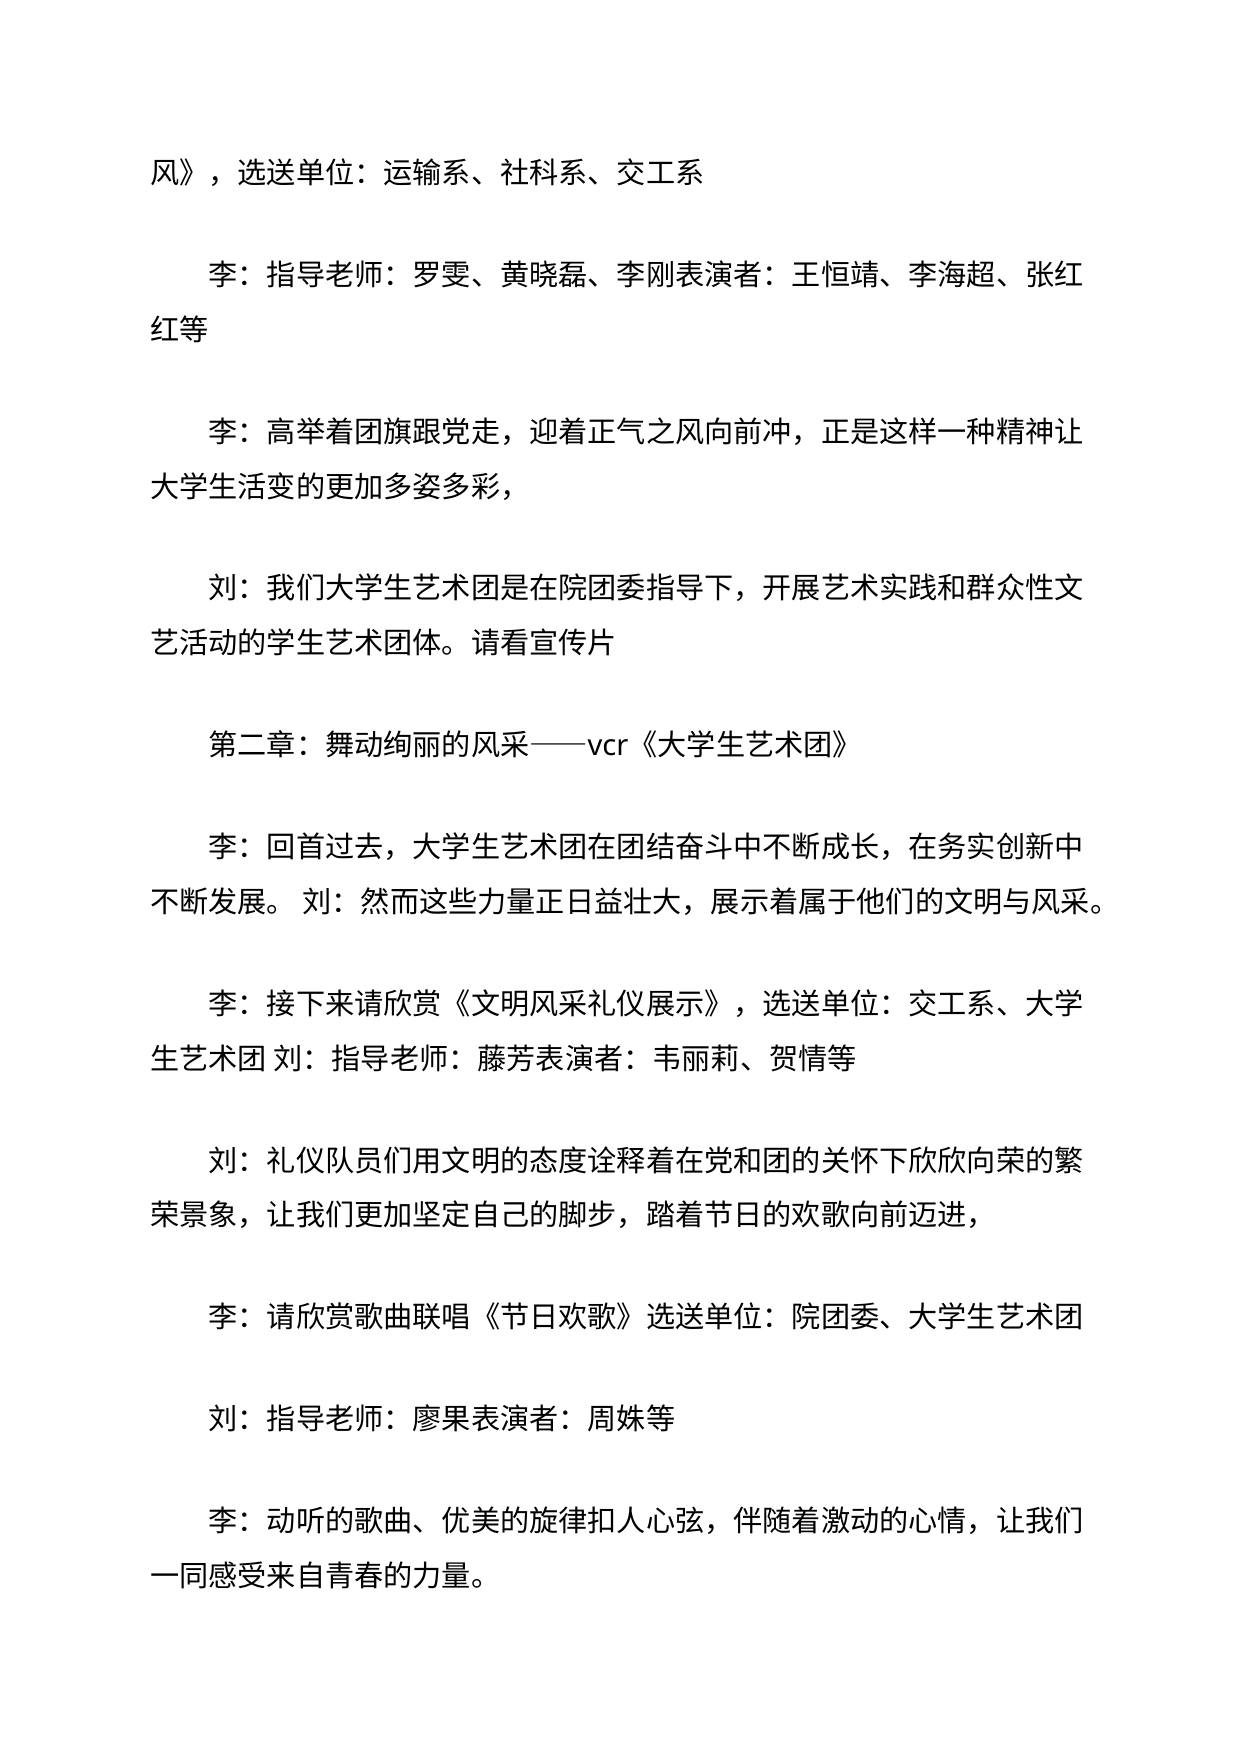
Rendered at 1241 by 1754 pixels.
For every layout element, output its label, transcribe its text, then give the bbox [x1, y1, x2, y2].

text 李：指导老师：罗雯、黄晓磊、李刚表演者：王恒靖、李海超、张红红等 [150, 252, 1090, 349]
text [150, 150, 1090, 192]
text 李：高举着团旗跟党走，迎着正气之风向前冲，正是这样一种精神让大学生活变的更加多姿多彩， [150, 408, 1090, 506]
text 刘：礼仪队员们用文明的态度诠释着在党和团的关怀下欣欣向荣的繁荣景象，让我们更加坚定自己的脚步，踏着节日的欢歌向前迈进， [150, 1137, 1090, 1234]
text 刘：我们大学生艺术团是在院团委指导下，开展艺术实践和群众性文艺活动的学生艺术团体。请看宣传片 [150, 565, 1090, 662]
text 第二章：舞动绚丽的风采——vcr《大学生艺术团》 [150, 722, 1090, 764]
text 李：请欣赏歌曲联唱《节日欢歌》选送单位：院团委、大学生艺术团 [150, 1294, 1090, 1336]
text 刘：指导老师：廖果表演者：周姝等 [150, 1396, 1090, 1438]
text 李：接下来请欣赏《文明风采礼仪展示》，选送单位：交工系、大学生艺术团 刘：指导老师：藤芳表演者：韦丽莉、贺情等 [150, 980, 1090, 1078]
text 李：动听的歌曲、优美的旋律扣人心弦，伴随着激动的心情，让我们一同感受来自青春的力量。 [150, 1497, 1090, 1594]
text 李：回首过去，大学生艺术团在团结奋斗中不断成长，在务实创新中不断发展。 刘：然而这些力量正日益壮大，展示着属于他们的文明与风采。 [150, 824, 1090, 921]
